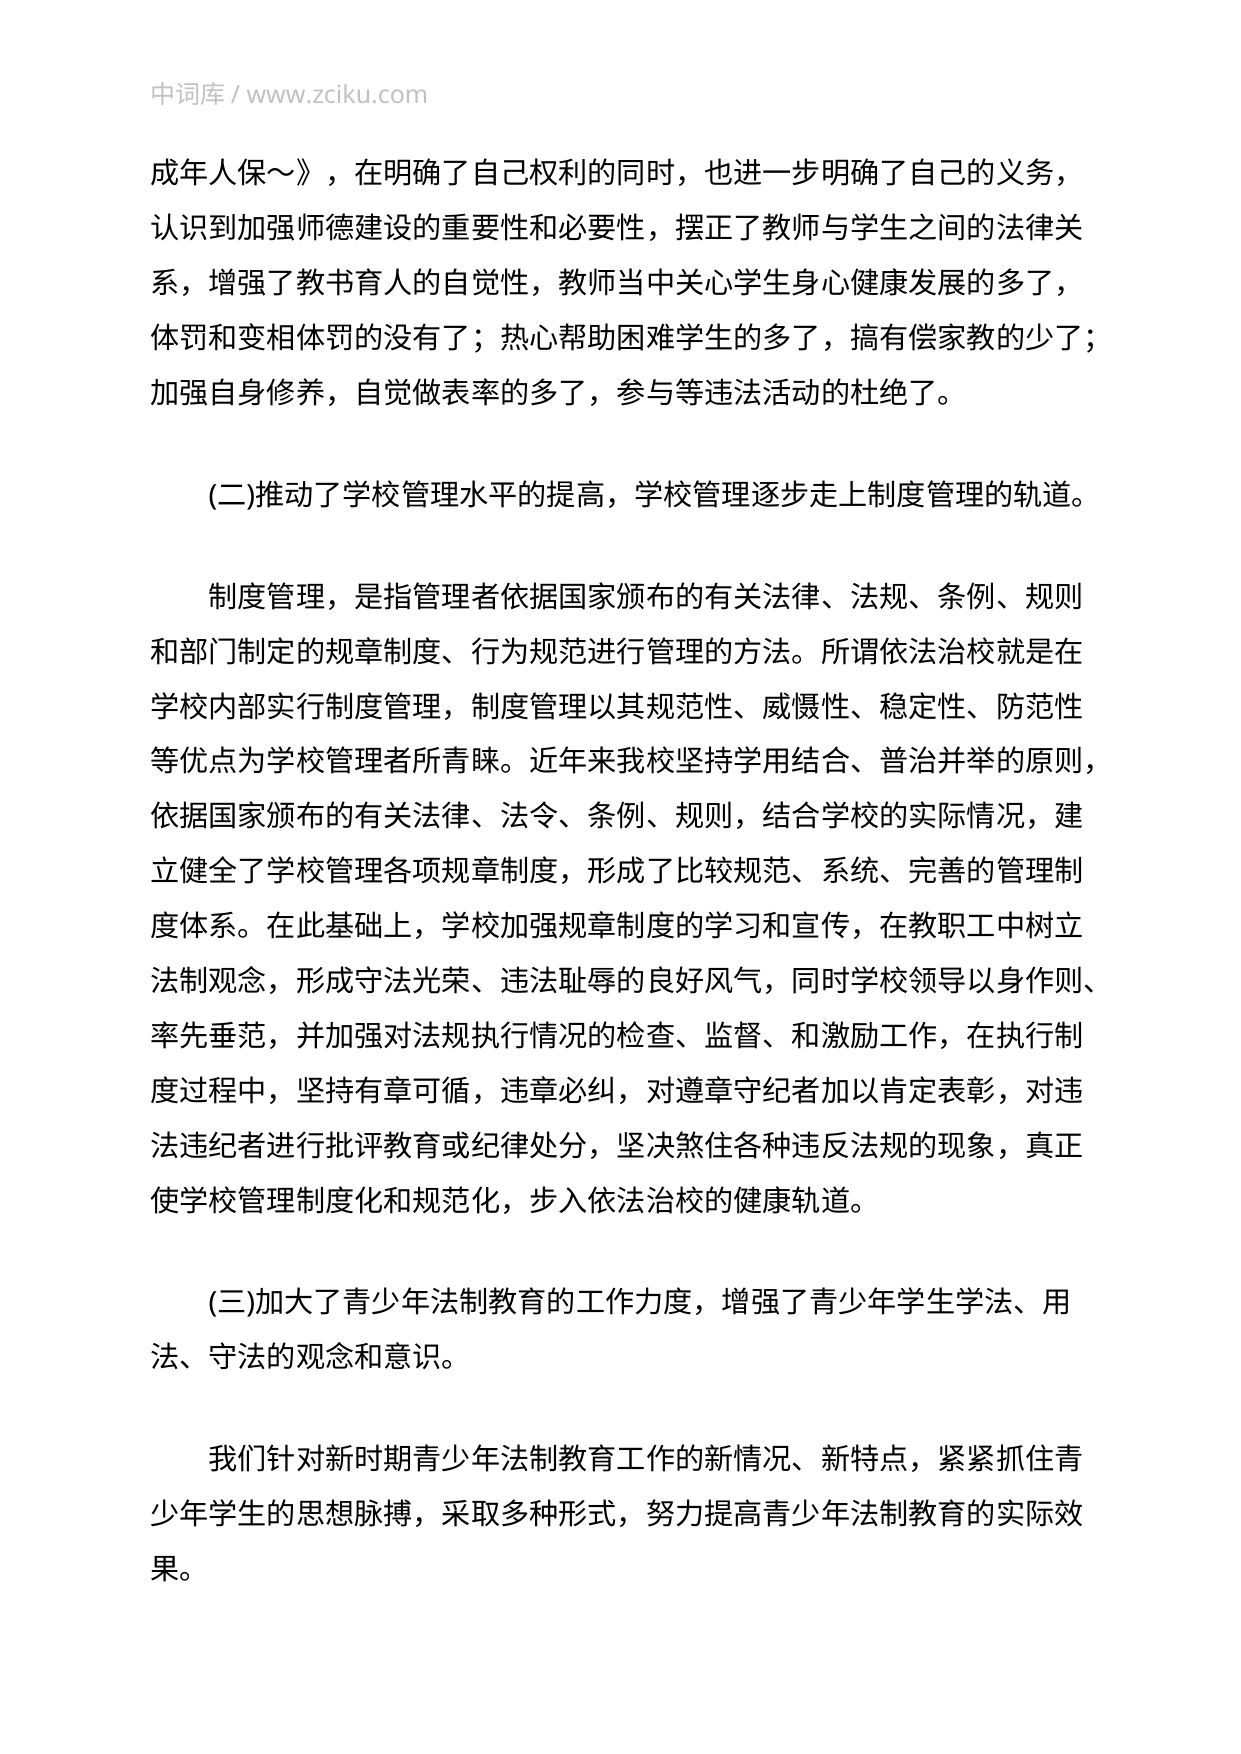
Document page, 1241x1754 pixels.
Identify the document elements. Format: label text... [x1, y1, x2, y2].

text (二)推动了学校管理水平的提高，学校管理逐步走上制度管理的轨道。 [150, 471, 1090, 514]
text (三)加大了青少年法制教育的工作力度，增强了青少年学生学法、用法、守法的观念和意识。 [150, 1279, 1090, 1376]
text 我们针对新时期青少年法制教育工作的新情况、新特点，紧紧抓住青少年学生的思想脉搏，采取多种形式，努力提高青少年法制教育的实际效果。 [150, 1436, 1090, 1588]
text 制度管理，是指管理者依据国家颁布的有关法律、法规、条例、规则和部门制定的规章制度、行为规范进行管理的方法。所谓依法治校就是在学校内部实行制度管理，制度管理以其规范性、威慑性、稳定性、防范性等优点为学校管理者所青睐。近年来我校坚持学用结合、普治并举的原则，依据国家颁布的有关法律、法令、条例、规则，结合学校的实际情况，建立健全了学校管理各项规章制度，形成了比较规范、系统、完善的管理制度体系。在此基础上，学校加强规章制度的学习和宣传，在教职工中树立法制观念，形成守法光荣、违法耻辱的良好风气，同时学校领导以身作则、率先垂范，并加强对法规执行情况的检查、监督、和激励工作，在执行制度过程中，坚持有章可循，违章必纠，对遵章守纪者加以肯定表彰，对违法违纪者进行批评教育或纪律处分，坚决煞住各种违反法规的现象，真正使学校管理制度化和规范化，步入依法治校的健康轨道。 [150, 573, 1090, 1219]
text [150, 150, 1090, 412]
